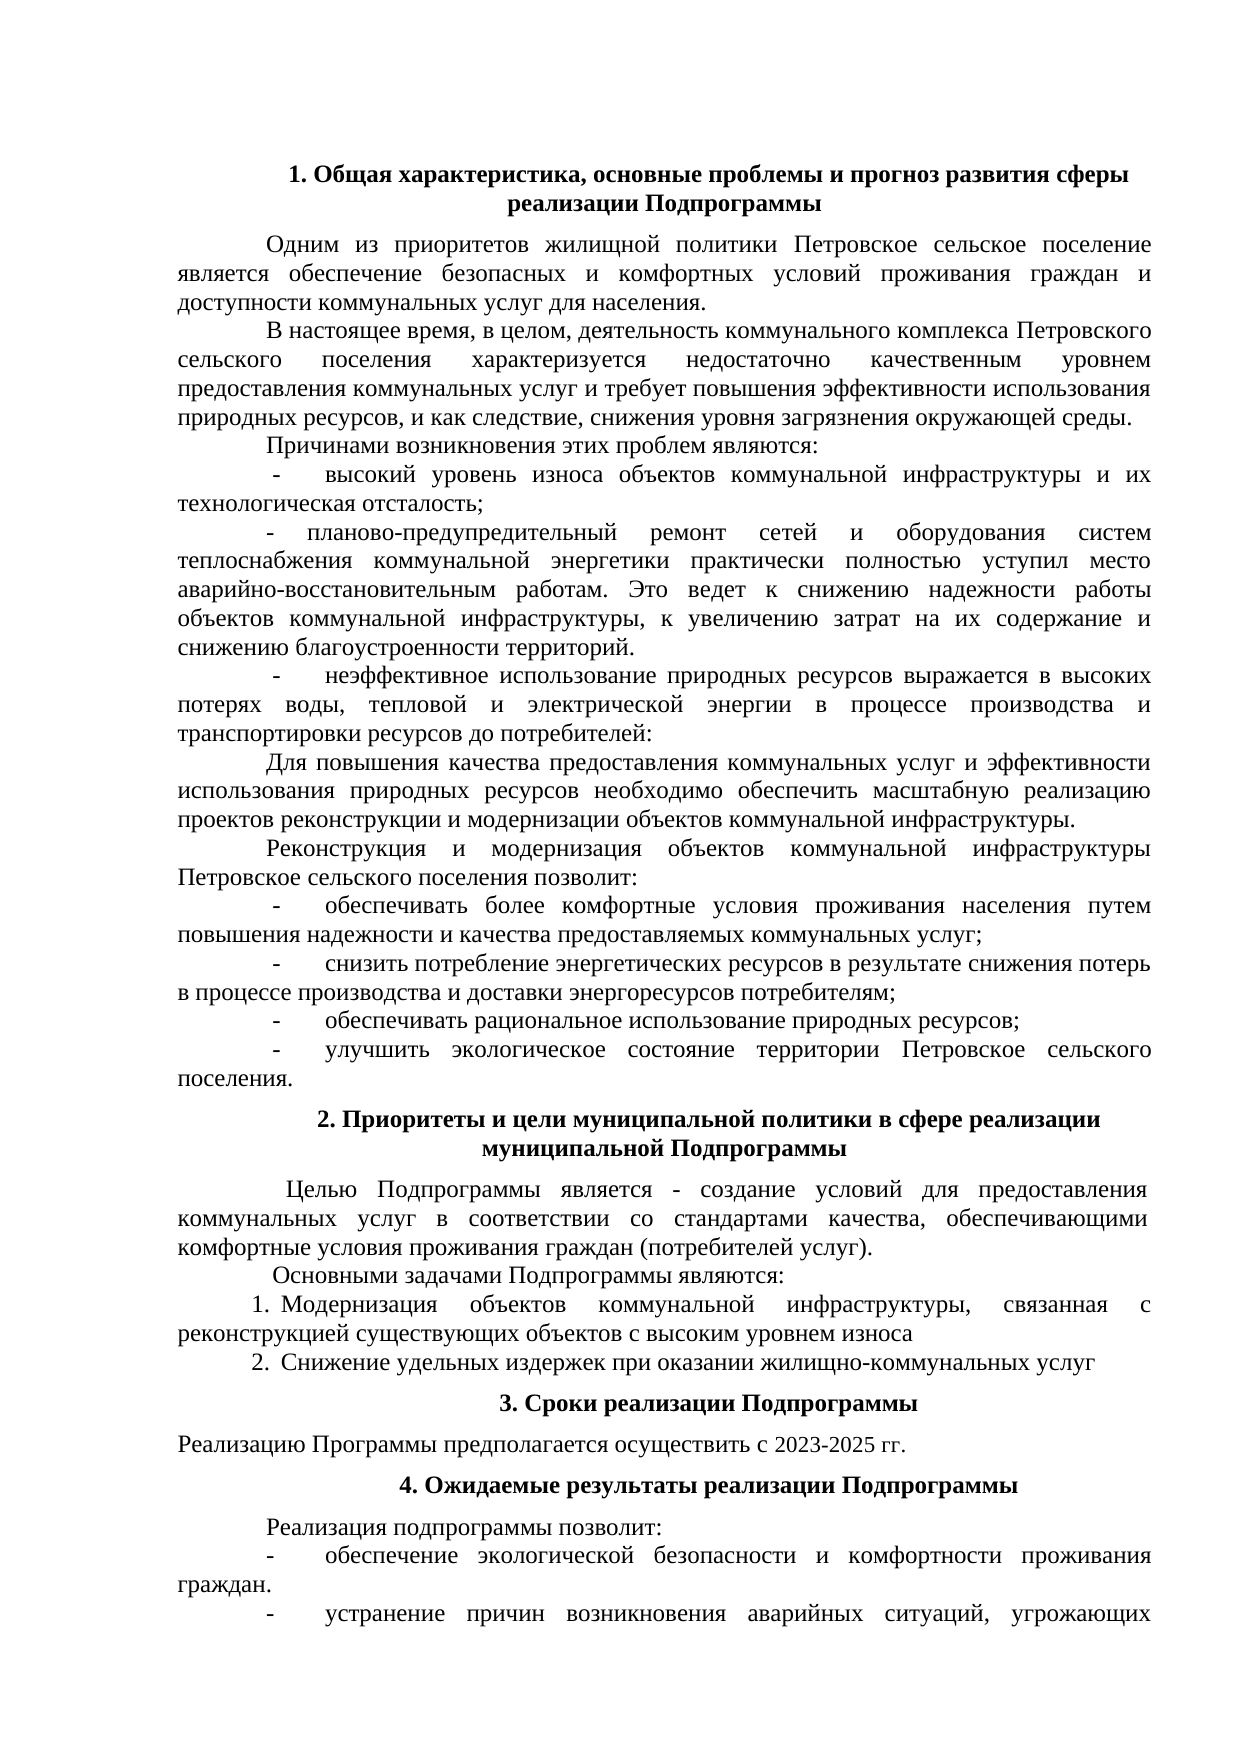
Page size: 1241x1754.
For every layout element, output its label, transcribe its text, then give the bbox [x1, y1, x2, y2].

text - неэффективное использование природных ресурсов выражается в высоких потерях воды, тепловой и электрической энергии в процессе производства и транспортировки ресурсов до потребителей: [177, 661, 1152, 747]
text 1. Общая характеристика, основные проблемы и прогноз развития сферы реализации Подпрограммы [177, 159, 1152, 217]
text Реконструкция и модернизация объектов коммунальной инфраструктуры Петровское сельского поселения позволит: [177, 833, 1152, 891]
text Причинами возникновения этих проблем являются: [177, 431, 1152, 459]
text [177, 1598, 1152, 1627]
text 3. Сроки реализации Подпрограммы [177, 1388, 1152, 1417]
text В настоящее время, в целом, деятельность коммунального комплекса Петровского сельского поселения характеризуется недостаточно качественным уровнем предоставления коммунальных услуг и требует повышения эффективности использования природных ресурсов, и как следствие, снижения уровня загрязнения окружающей среды. [177, 316, 1152, 431]
text - обеспечение экологической безопасности и комфортности проживания граждан. [177, 1541, 1152, 1598]
text Одним из приоритетов жилищной политики Петровское сельское поселение является обеспечение безопасных и комфортных условий проживания граждан и доступности коммунальных услуг для населения. [177, 229, 1152, 316]
text Основными задачами Подпрограммы являются: [177, 1261, 1152, 1289]
text 2. Приоритеты и цели муниципальной политики в сфере реализации муниципальной Подпрограммы [177, 1104, 1152, 1162]
text - снизить потребление энергетических ресурсов в результате снижения потерь в процессе производства и доставки энергоресурсов потребителям; [177, 948, 1152, 1006]
text 4. Ожидаемые результаты реализации Подпрограммы [177, 1471, 1152, 1499]
text - улучшить экологическое состояние территории Петровское сельского поселения. [177, 1034, 1152, 1092]
text - планово-предупредительный ремонт сетей и оборудования систем теплоснабжения коммунальной энергетики практически полностью уступил место аварийно-восстановительным работам. Это ведет к снижению надежности работы объектов коммунальной инфраструктуры, к увеличению затрат на их содержание и снижению благоустроенности территорий. [177, 517, 1152, 661]
list Снижение удельных издержек при оказании жилищно-коммунальных услуг [177, 1347, 1152, 1376]
text - высокий уровень износа объектов коммунальной инфраструктуры и их технологическая отсталость; [177, 459, 1152, 517]
text Целью Подпрограммы является - создание условий для предоставления коммунальных услуг в соответствии со стандартами качества, обеспечивающими комфортные условия проживания граждан (потребителей услуг). [177, 1174, 1149, 1261]
text Для повышения качества предоставления коммунальных услуг и эффективности использования природных ресурсов необходимо обеспечить масштабную реализацию проектов реконструкции и модернизации объектов коммунальной инфраструктуры. [177, 747, 1152, 833]
text - обеспечивать более комфортные условия проживания населения путем повышения надежности и качества предоставляемых коммунальных услуг; [177, 891, 1152, 948]
text - обеспечивать рациональное использование природных ресурсов; [177, 1006, 1152, 1034]
text Реализацию Программы предполагается осуществить с 2023-2025 гг. [177, 1429, 1152, 1458]
text Реализация подпрограммы позволит: [177, 1512, 1152, 1541]
list Модернизация объектов коммунальной инфраструктуры, связанная с реконструкцией существующих объектов с высоким уровнем износа [177, 1289, 1152, 1347]
